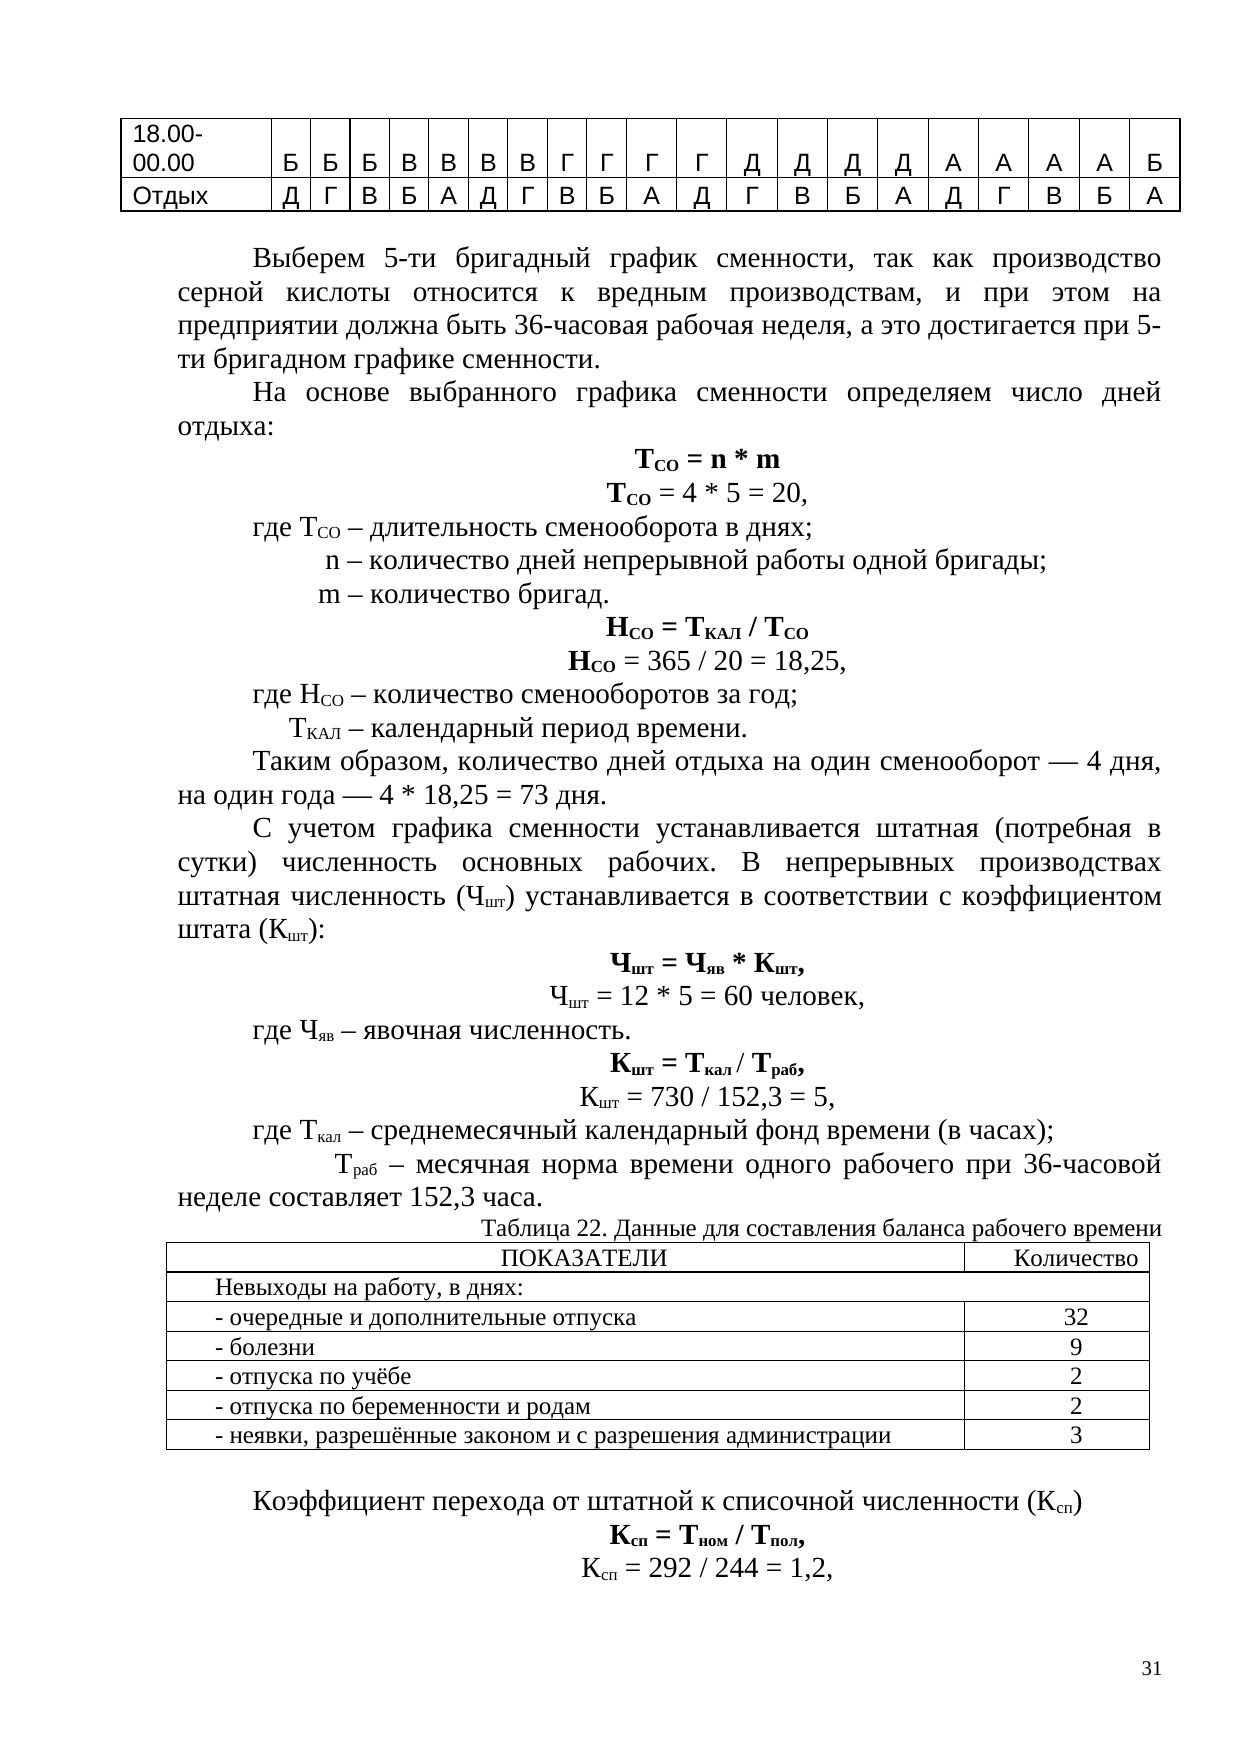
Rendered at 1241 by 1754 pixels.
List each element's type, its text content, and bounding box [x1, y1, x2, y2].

table_cell В [548, 178, 586, 209]
table_cell В [469, 119, 507, 177]
text где Ткал – среднемесячный календарный фонд времени (в часах); [177, 1112, 1162, 1146]
table_cell В [1029, 178, 1079, 209]
table_cell Отдых [122, 178, 271, 209]
text Ксп = Тном / Тпол, [177, 1517, 1162, 1551]
table_cell - неявки, разрешённые законом и с разрешения администрации [167, 1420, 964, 1449]
table_cell - болезни [167, 1332, 964, 1360]
text Коэффициент перехода от штатной к списочной численности (Ксп) [177, 1483, 1162, 1517]
text Кшт = Ткал / Траб, [177, 1045, 1162, 1079]
table_cell Д [778, 119, 827, 177]
table_header ПОКАЗАТЕЛИ [167, 1243, 964, 1271]
text ТСО = n * m [177, 442, 1162, 475]
table_cell - очередные и дополнительные отпуска [167, 1302, 964, 1331]
text Ксп = 292 / 244 = 1,2, [177, 1551, 1162, 1584]
table_cell Д [469, 178, 507, 209]
text На основе выбранного графика сменности определяем число дней отдыха: [177, 374, 1162, 442]
text НСО = ТКАЛ / ТСО [177, 609, 1162, 643]
table_cell Г [979, 178, 1028, 209]
table_cell В [778, 178, 827, 209]
table_cell Д [677, 178, 726, 209]
table_cell Д [272, 178, 310, 209]
text n – количество дней непрерывной работы одной бригады; [177, 542, 1162, 576]
text ТСО = 4 * 5 = 20, [177, 475, 1162, 509]
table_cell 3 [965, 1420, 1149, 1449]
table_cell А [627, 178, 676, 209]
table_cell Г [508, 178, 547, 209]
table_cell 9 [965, 1332, 1149, 1360]
table_cell В [508, 119, 547, 177]
table_cell Г [311, 178, 349, 209]
table_cell 32 [965, 1302, 1149, 1331]
text Таким образом, количество дней отдыха на один сменооборот — 4 дня, на один года — 4 * 18,25 = 73 дня. [177, 743, 1162, 811]
text Чшт = Чяв * Кшт, [177, 945, 1162, 978]
table_cell А [929, 119, 978, 177]
text Выберем 5-ти бригадный график сменности, так как производство серной кислоты относится к вредным производствам, и при этом на предприятии должна быть 36-часовая рабочая неделя, а это достигается при 5-ти бригадном графике сменности. [177, 240, 1162, 374]
table_cell В [390, 119, 428, 177]
table_cell - отпуска по беременности и родам [167, 1391, 964, 1419]
table_cell А [1080, 119, 1129, 177]
table_cell А [979, 119, 1028, 177]
table_cell Б [311, 119, 349, 177]
text С учетом графика сменности устанавливается штатная (потребная в сутки) численность основных рабочих. В непрерывных производствах штатная численность (Чшт) устанавливается в соответствии с коэффициентом штата (Кшт): [177, 811, 1162, 945]
table_cell А [1130, 178, 1179, 209]
table_cell Г [677, 119, 726, 177]
text ТКАЛ – календарный период времени. [177, 710, 1162, 743]
table_cell А [1029, 119, 1079, 177]
table_cell А [429, 178, 468, 209]
table_cell Д [727, 119, 777, 177]
table_cell Д [878, 119, 928, 177]
text m – количество бригад. [177, 576, 1162, 609]
table_cell А [878, 178, 928, 209]
text Кшт = 730 / 152,3 = 5, [177, 1079, 1162, 1112]
table_cell Б [390, 178, 428, 209]
table_cell 2 [965, 1391, 1149, 1419]
table_cell Г [627, 119, 676, 177]
table_header Количество [965, 1243, 1149, 1271]
text где Чяв – явочная численность. [177, 1012, 1162, 1045]
table_cell Б [351, 119, 389, 177]
text где ТСО – длительность сменооборота в днях; [177, 509, 1162, 542]
table_cell 18.00-00.00 [122, 119, 271, 177]
table_cell В [351, 178, 389, 209]
table_cell Г [548, 119, 586, 177]
text Траб – месячная норма времени одного рабочего при 36-часовой неделе составляет 152,3 часа. [177, 1146, 1162, 1213]
table_cell Б [272, 119, 310, 177]
table_cell Б [828, 178, 877, 209]
table_cell Б [1130, 119, 1179, 177]
table_cell Невыходы на работу, в днях: [167, 1273, 1149, 1301]
table_cell Д [828, 119, 877, 177]
table_cell Д [929, 178, 978, 209]
table_cell - отпуска по учёбе [167, 1361, 964, 1390]
text Чшт = 12 * 5 = 60 человек, [177, 978, 1162, 1012]
text НСО = 365 / 20 = 18,25, [177, 643, 1162, 676]
text где НСО – количество сменооборотов за год; [177, 676, 1162, 710]
table_cell В [429, 119, 468, 177]
table_cell Б [1080, 178, 1129, 209]
table_cell Б [587, 178, 626, 209]
text Таблица 22. Данные для составления баланса рабочего времени [177, 1213, 1162, 1242]
table_cell Г [587, 119, 626, 177]
table_cell 2 [965, 1361, 1149, 1390]
table_cell Г [727, 178, 777, 209]
